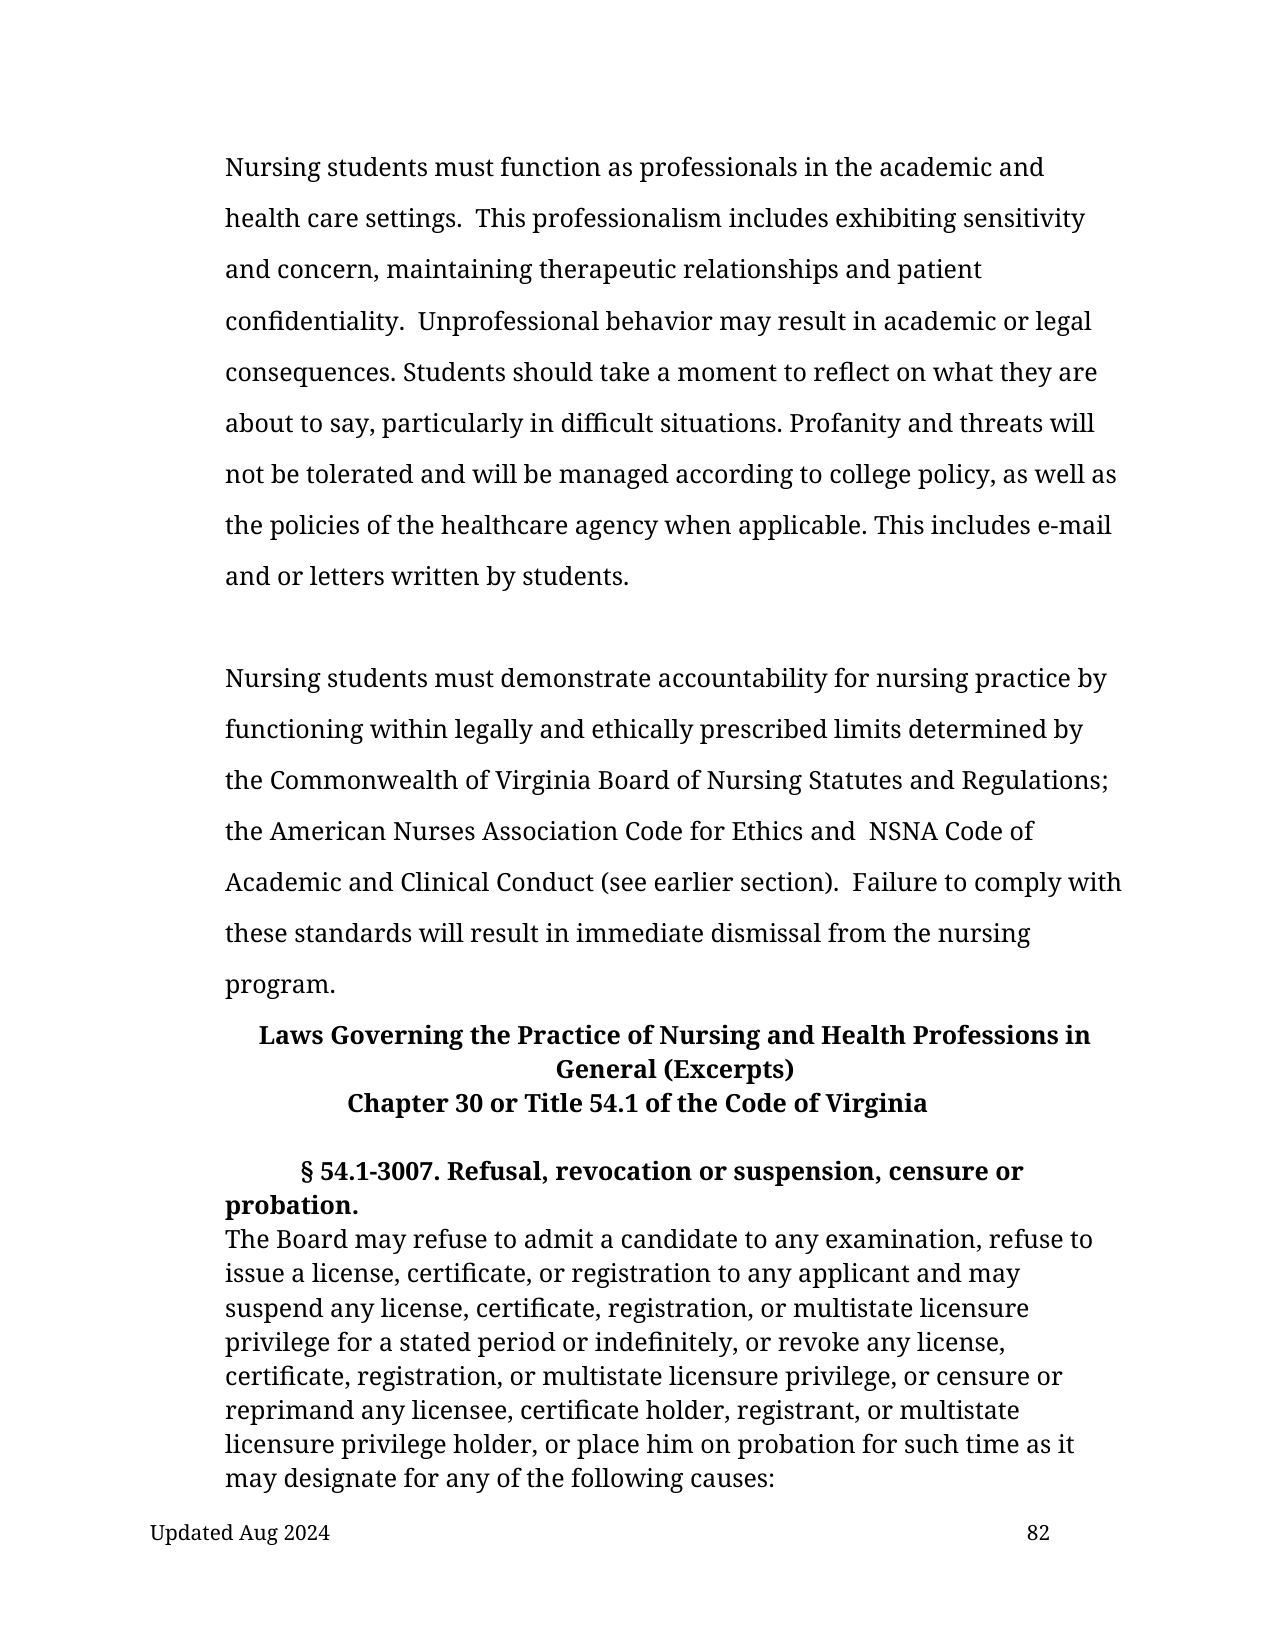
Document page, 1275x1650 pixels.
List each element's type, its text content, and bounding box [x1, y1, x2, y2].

text Laws Governing the Practice of Nursing and Health Professions in General (Excerpts) [225, 1018, 1125, 1086]
text Nursing students must demonstrate accountability for nursing practice by functioning within legally and ethically prescribed limits determined by the Commonwealth of Virginia Board of Nursing Statutes and Regulations; the American Nurses Association Code for Ethics and NSNA Code of Academic and Clinical Conduct (see earlier section). Failure to comply with these standards will result in immediate dismissal from the nursing program. [225, 660, 1125, 1001]
text Nursing students must function as professionals in the academic and health care settings. This professionalism includes exhibiting sensitivity and concern, maintaining therapeutic relationships and patient confidentiality. Unprofessional behavior may result in academic or legal consequences. Students should take a moment to reflect on what they are about to say, particularly in difficult situations. Profanity and threats will not be tolerated and will be managed according to college policy, as well as the policies of the healthcare agency when applicable. This includes e-mail and or letters written by students. [225, 150, 1125, 592]
text Chapter 30 or Title 54.1 of the Code of Virginia [150, 1086, 1125, 1120]
text § 54.1-3007. Refusal, revocation or suspension, censure or probation. [225, 1154, 1125, 1222]
text The Board may refuse to admit a candidate to any examination, refuse to issue a license, certificate, or registration to any applicant and may suspend any license, certificate, registration, or multistate licensure privilege for a stated period or indefinitely, or revoke any license, certificate, registration, or multistate licensure privilege, or censure or reprimand any licensee, certificate holder, registrant, or multistate licensure privilege holder, or place him on probation for such time as it may designate for any of the following causes: [225, 1222, 1125, 1494]
